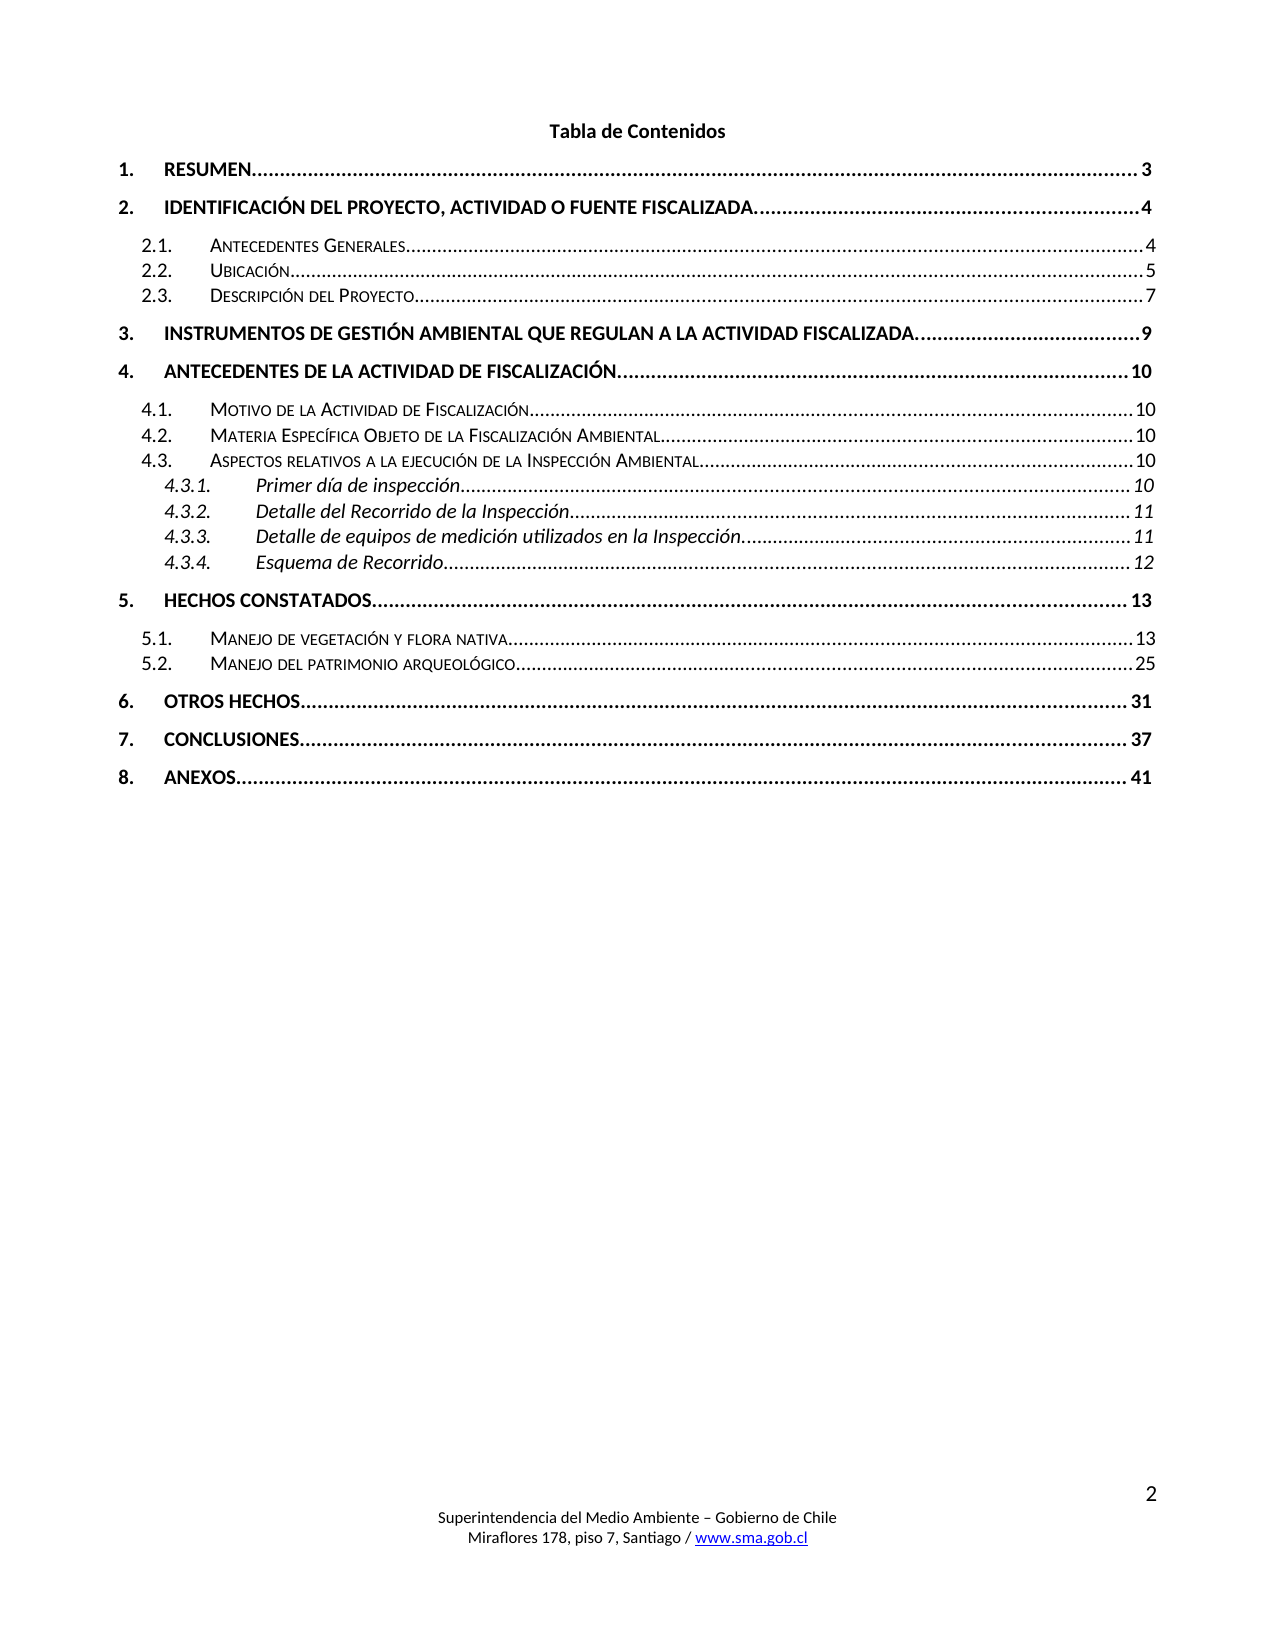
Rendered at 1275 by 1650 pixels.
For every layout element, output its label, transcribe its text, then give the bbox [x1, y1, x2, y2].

text 4.3.4. Esquema de Recorrido. 12 [164, 549, 1157, 574]
text 2. IDENTIFICACIÓN DEL PROYECTO, ACTIVIDAD O FUENTE FISCALIZADA. 4 [118, 194, 1157, 219]
text 1. RESUMEN. 3 [118, 156, 1157, 181]
text 5.2. Manejo del patrimonio arqueológico. 25 [141, 650, 1157, 676]
text 4.3.1. Primer día de inspección. 10 [164, 473, 1157, 498]
text 5. HECHOS CONSTATADOS. 13 [118, 587, 1157, 612]
text 4. ANTECEDENTES DE LA ACTIVIDAD DE FISCALIZACIÓN. 10 [118, 358, 1157, 384]
text 2.1. Antecedentes Generales. 4 [141, 232, 1157, 257]
text 6. OTROS HECHOS. 31 [118, 688, 1157, 713]
text 8. ANEXOS. 41 [118, 764, 1157, 789]
text 4.1. Motivo de la Actividad de Fiscalización. 10 [141, 396, 1157, 422]
text 7. CONCLUSIONES. 37 [118, 726, 1157, 751]
text 5.1. Manejo de vegetación y flora nativa. 13 [141, 625, 1157, 650]
text 4.3. Aspectos relativos a la ejecución de la Inspección Ambiental. 10 [141, 447, 1157, 473]
text 2.2. Ubicación. 5 [141, 257, 1157, 283]
text 3. INSTRUMENTOS DE GESTIÓN AMBIENTAL QUE REGULAN A LA ACTIVIDAD FISCALIZADA. 9 [118, 321, 1157, 346]
text 4.3.2. Detalle del Recorrido de la Inspección. 11 [164, 498, 1157, 523]
text 2.3. Descripción del Proyecto. 7 [141, 283, 1157, 308]
text Tabla de Contenidos [118, 118, 1157, 143]
text 4.3.3. Detalle de equipos de medición utilizados en la Inspección. 11 [164, 523, 1157, 549]
text 4.2. Materia Específica Objeto de la Fiscalización Ambiental. 10 [141, 422, 1157, 447]
